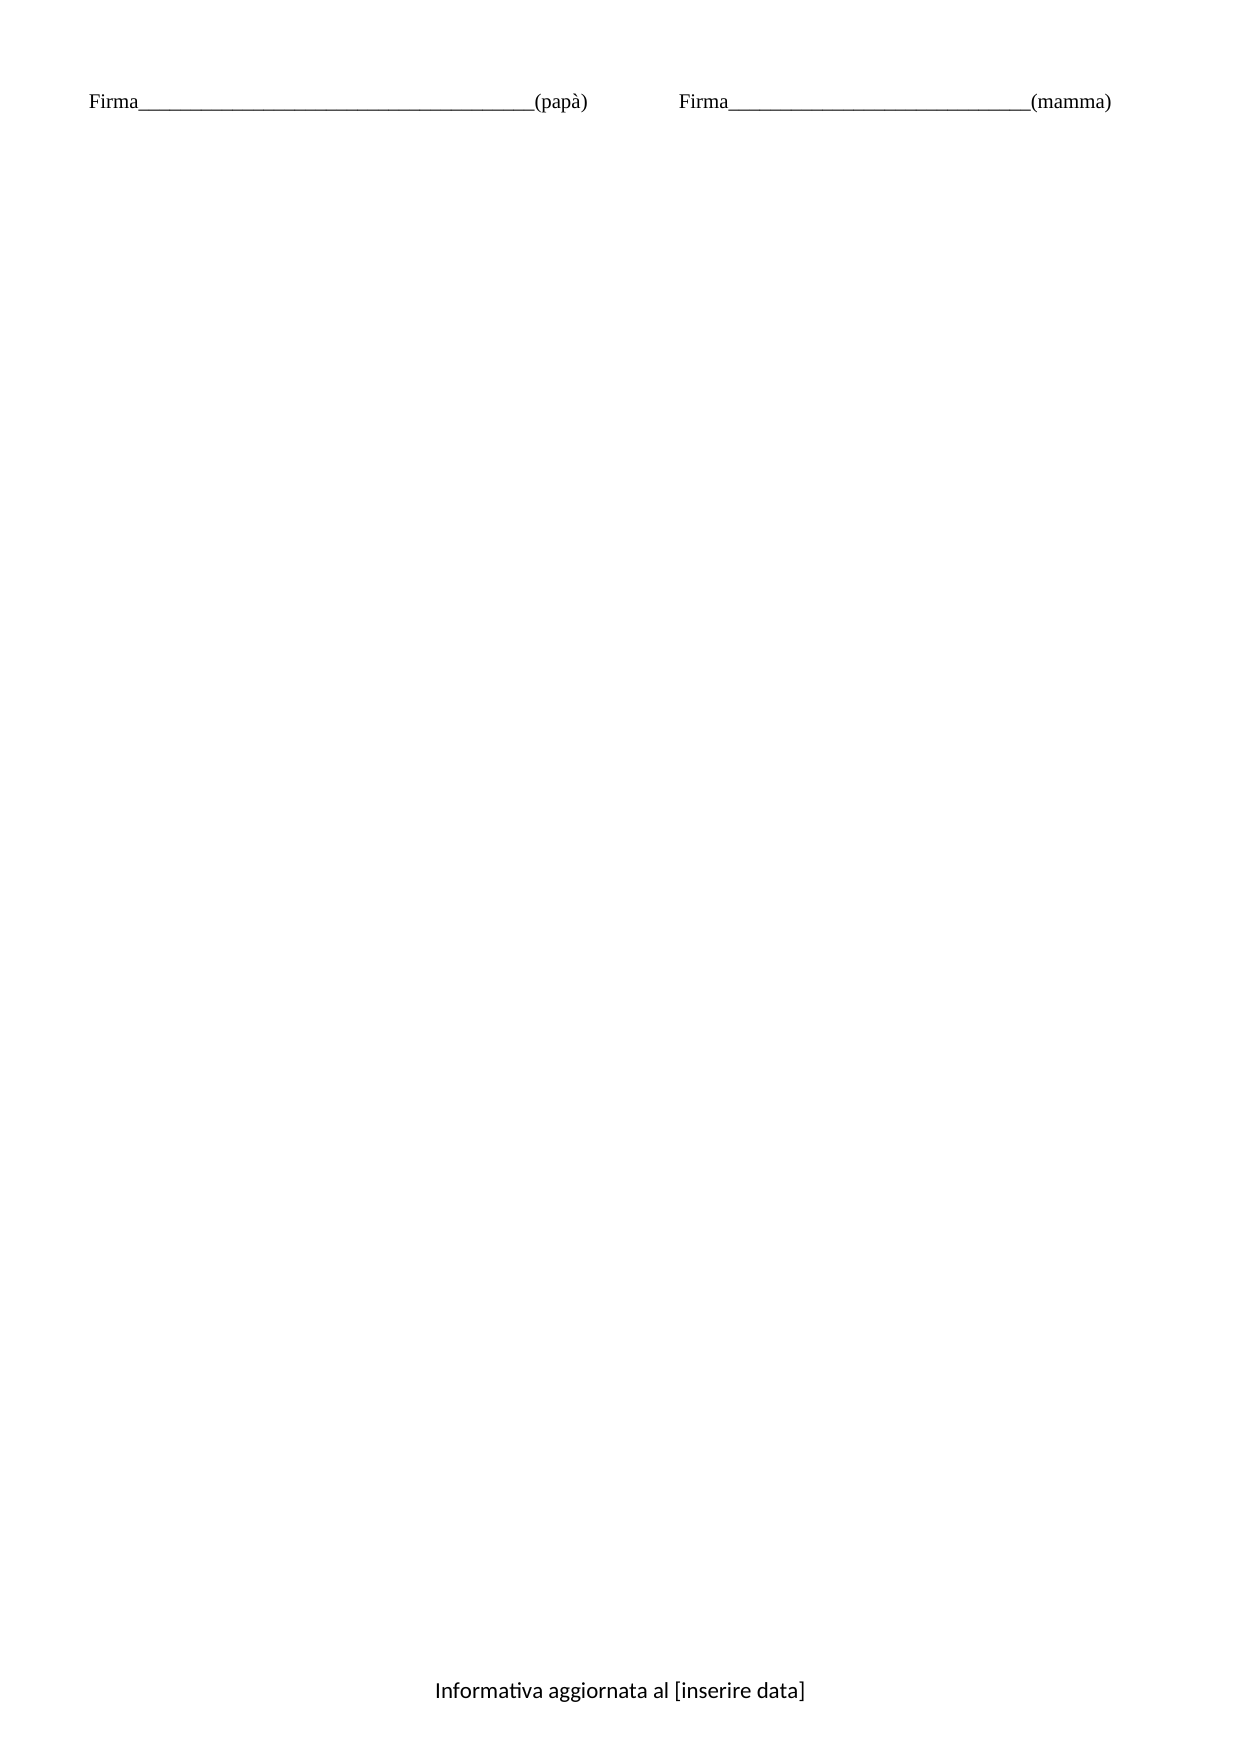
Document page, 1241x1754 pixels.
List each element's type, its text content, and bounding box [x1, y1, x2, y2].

text Firma______________________________________(papà) Firma_____________________________(mamma) [89, 89, 1152, 113]
